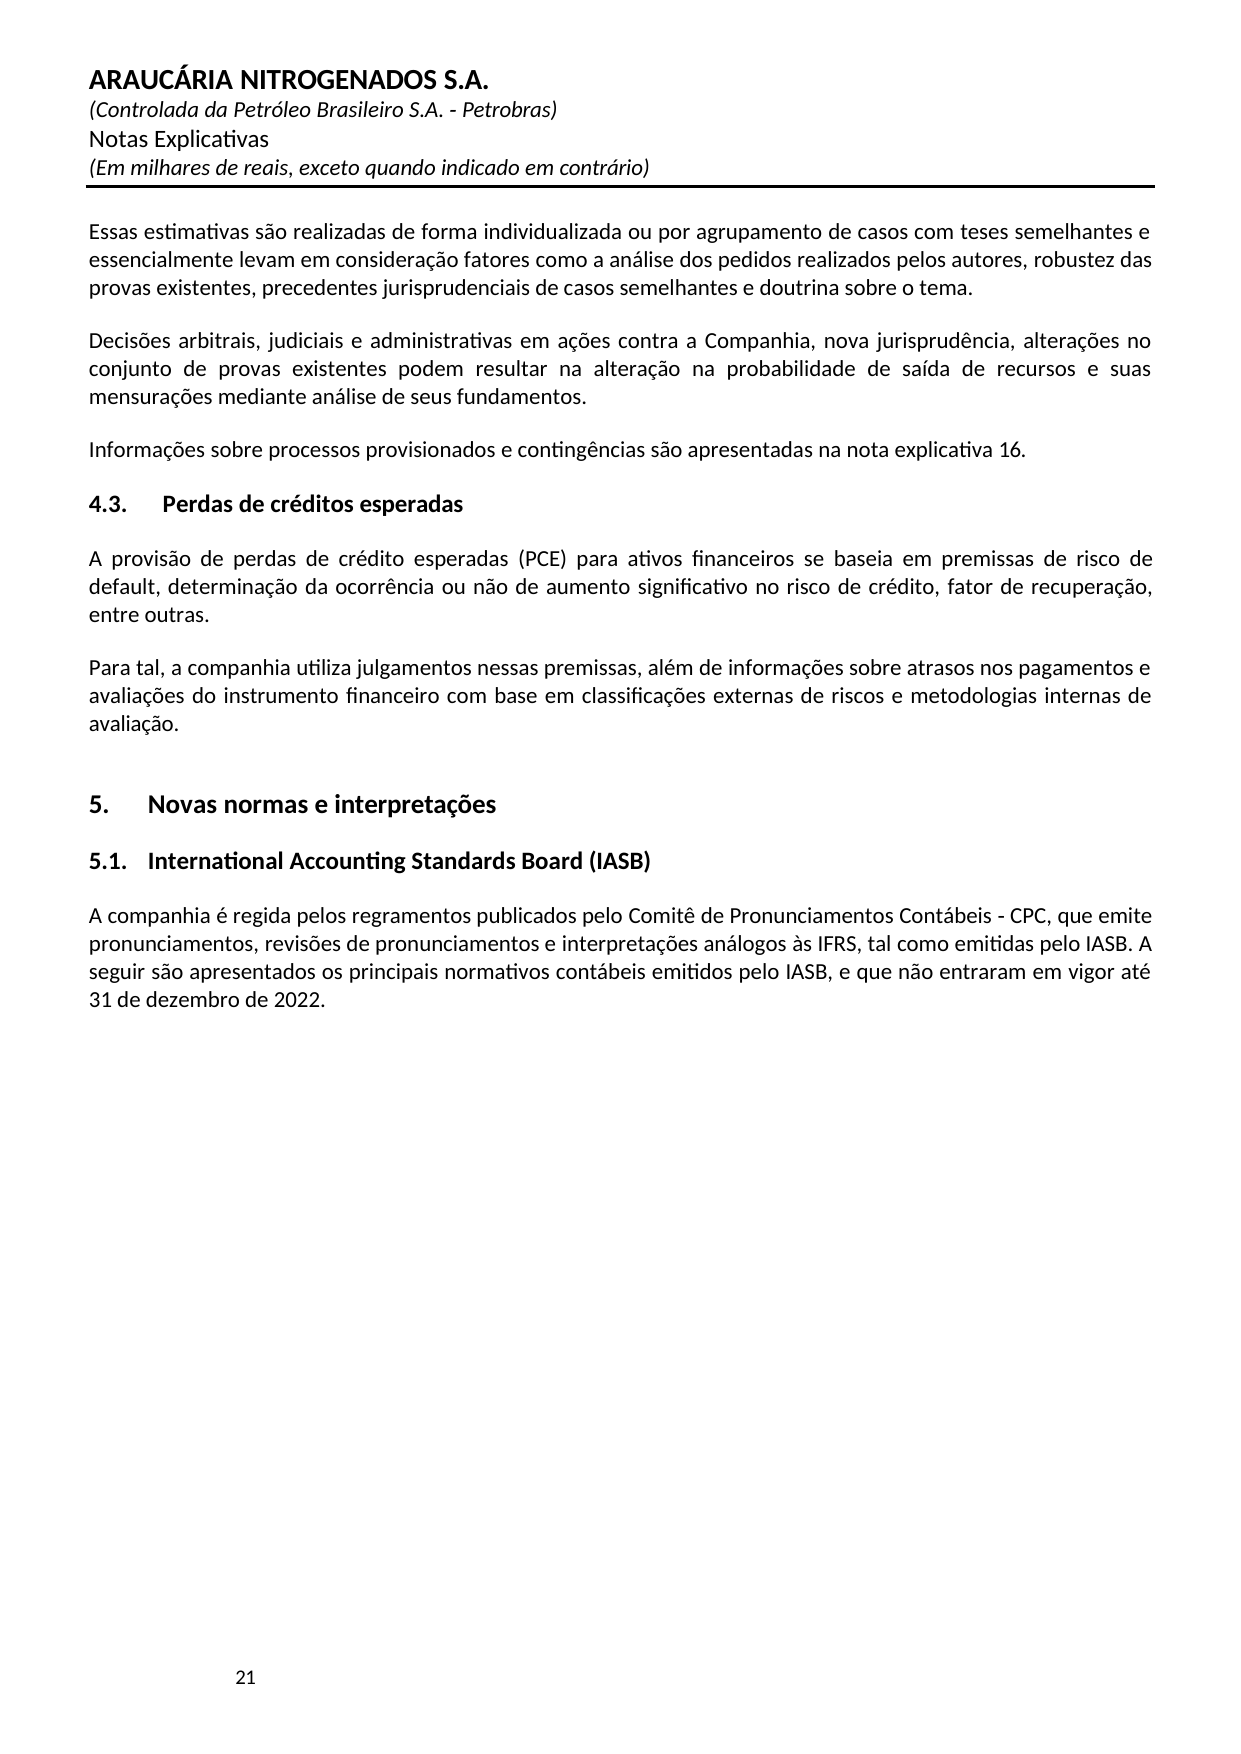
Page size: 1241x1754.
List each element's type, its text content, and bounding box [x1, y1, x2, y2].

text Essas estimativas são realizadas de forma individualizada ou por agrupamento de casos com teses semelhantes e essencialmente levam em consideração fatores como a análise dos pedidos realizados pelos autores, robustez das provas existentes, precedentes jurisprudenciais de casos semelhantes e doutrina sobre o tema. [89, 217, 1152, 301]
list International Accounting Standards Board (IASB) [88, 845, 1190, 876]
text Decisões arbitrais, judiciais e administrativas em ações contra a Companhia, nova jurisprudência, alterações no conjunto de provas existentes podem resultar na alteração na probabilidade de saída de recursos e suas mensurações mediante análise de seus fundamentos. [89, 326, 1153, 410]
text Informações sobre processos provisionados e contingências são apresentadas na nota explicativa 16. [89, 436, 1190, 463]
subtitle Novas normas e interpretações [88, 787, 1190, 820]
text A companhia é regida pelos regramentos publicados pelo Comitê de Pronunciamentos Contábeis ‐ CPC, que emite pronunciamentos, revisões de pronunciamentos e interpretações análogos às IFRS, tal como emitidas pelo IASB. A seguir são apresentados os principais normativos contábeis emitidos pelo IASB, e que não entraram em vigor até 31 de dezembro de 2022. [89, 901, 1153, 1013]
list Perdas de créditos esperadas [88, 488, 1190, 519]
text Para tal, a companhia utiliza julgamentos nessas premissas, além de informações sobre atrasos nos pagamentos e avaliações do instrumento financeiro com base em classificações externas de riscos e metodologias internas de avaliação. [89, 653, 1153, 737]
text A provisão de perdas de crédito esperadas (PCE) para ativos financeiros se baseia em premissas de risco de default, determinação da ocorrência ou não de aumento significativo no risco de crédito, fator de recuperação, entre outras. [89, 544, 1153, 628]
